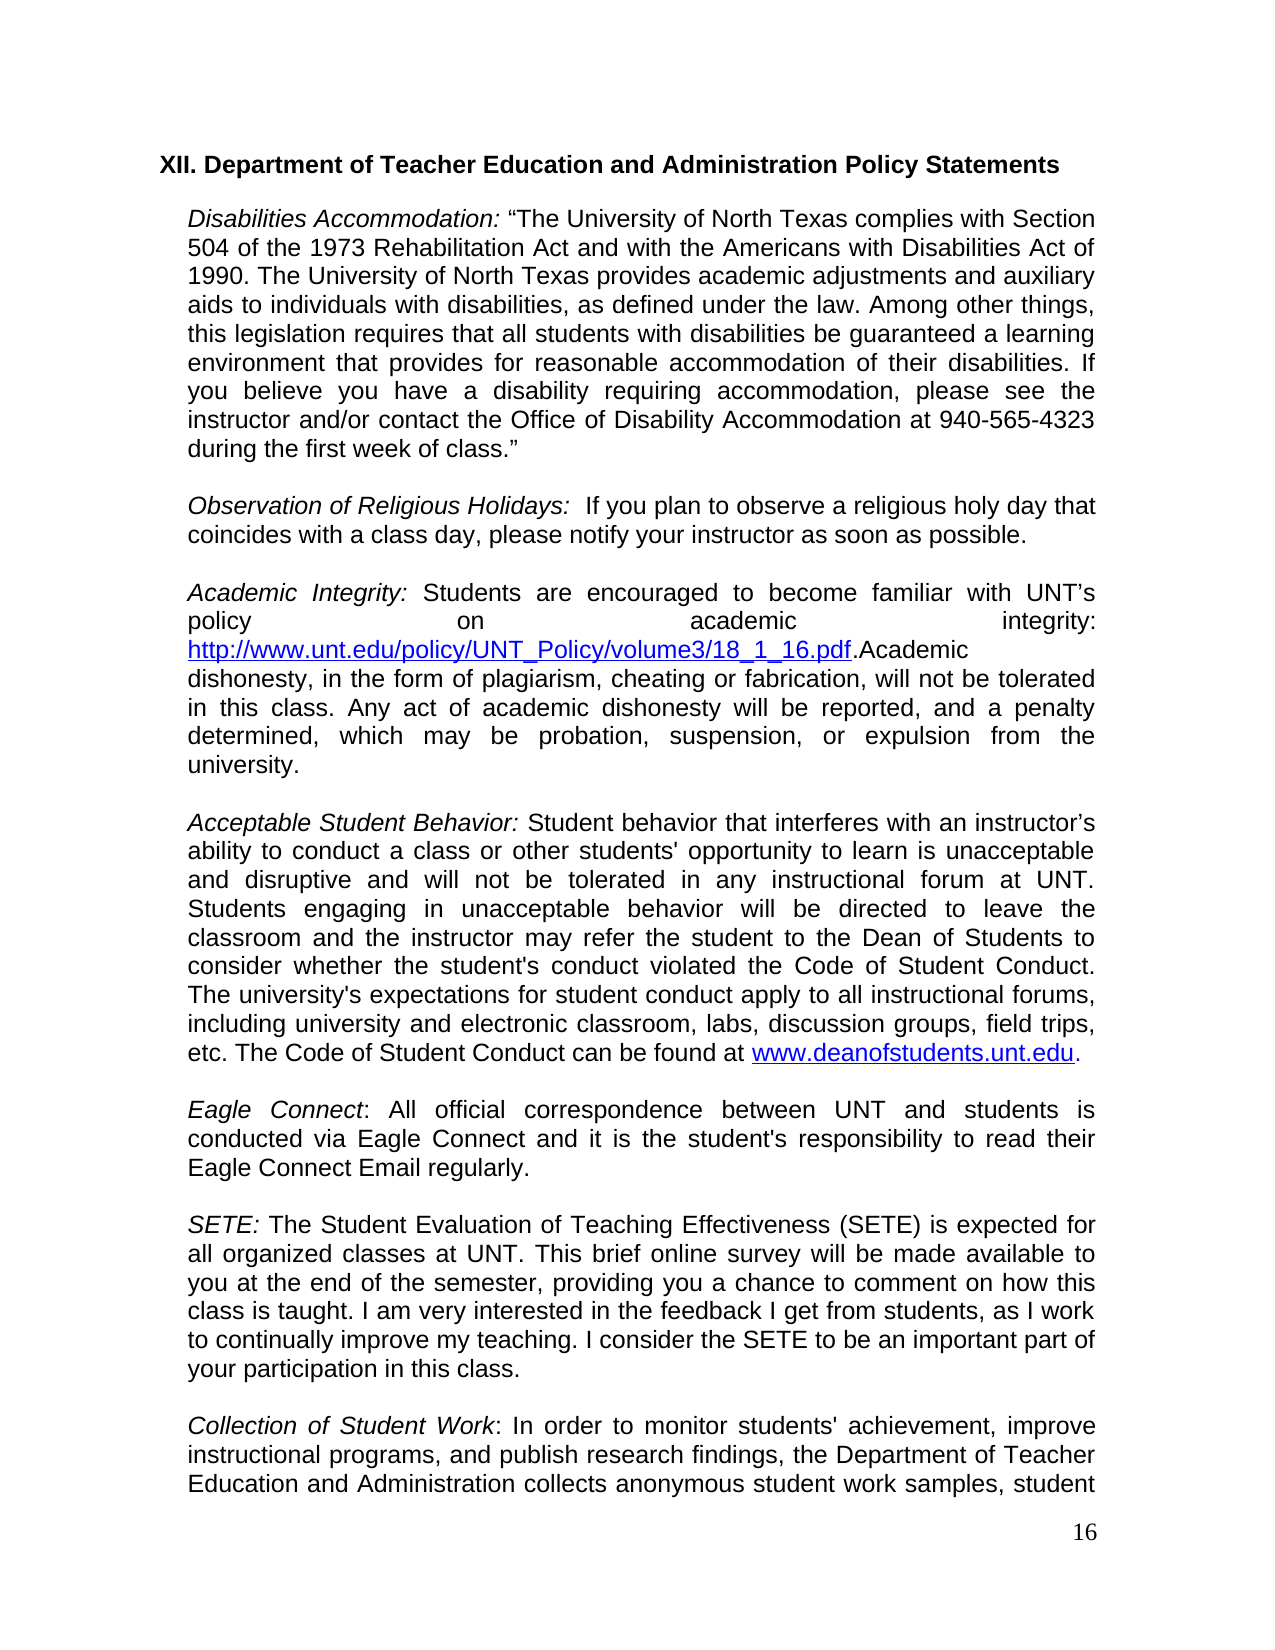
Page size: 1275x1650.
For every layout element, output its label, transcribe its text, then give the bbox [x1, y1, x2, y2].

text Acceptable Student Behavior: Student behavior that interferes with an instructor’s ability to conduct a class or other students' opportunity to learn is unacceptable and disruptive and will not be tolerated in any instructional forum at UNT. Students engaging in unacceptable behavior will be directed to leave the classroom and the instructor may refer the student to the Dean of Students to consider whether the student's conduct violated the Code of Student Conduct. The university's expectations for student conduct apply to all instructional forums, including university and electronic classroom, labs, discussion groups, field trips, etc. The Code of Student Conduct can be found at www.deanofstudents.unt.edu. [187, 808, 1097, 1066]
text Academic Integrity: Students are encouraged to become familiar with UNT’s policy on academic integrity: http://www.unt.edu/policy/UNT_Policy/volume3/18_1_16.pdf.Academic dishonesty, in the form of plagiarism, cheating or fabrication, will not be tolerated in this class. Any act of academic dishonesty will be reported, and a penalty determined, which may be probation, suspension, or expulsion from the university. [187, 578, 1097, 779]
text Disabilities Accommodation: “The University of North Texas complies with Section 504 of the 1973 Rehabilitation Act and with the Americans with Disabilities Act of 1990. The University of North Texas provides academic adjustments and auxiliary aids to individuals with disabilities, as defined under the law. Among other things, this legislation requires that all students with disabilities be guaranteed a learning environment that provides for reasonable accommodation of their disabilities. If you believe you have a disability requiring accommodation, please see the instructor and/or contact the Office of Disability Accommodation at 940-565-4323 during the first week of class.” [187, 204, 1097, 463]
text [187, 1411, 1097, 1498]
text Eagle Connect: All official correspondence between UNT and students is conducted via Eagle Connect and it is the student's responsibility to read their Eagle Connect Email regularly. [187, 1095, 1097, 1181]
text Observation of Religious Holidays: If you plan to observe a religious holy day that coincides with a class day, please notify your instructor as soon as possible. [187, 491, 1097, 549]
text XII. Department of Teacher Education and Administration Policy Statements [159, 150, 1097, 179]
text SETE: The Student Evaluation of Teaching Effectiveness (SETE) is expected for all organized classes at UNT. This brief online survey will be made available to you at the end of the semester, providing you a chance to comment on how this class is taught. I am very interested in the feedback I get from students, as I work to continually improve my teaching. I consider the SETE to be an important part of your participation in this class. [187, 1210, 1097, 1383]
